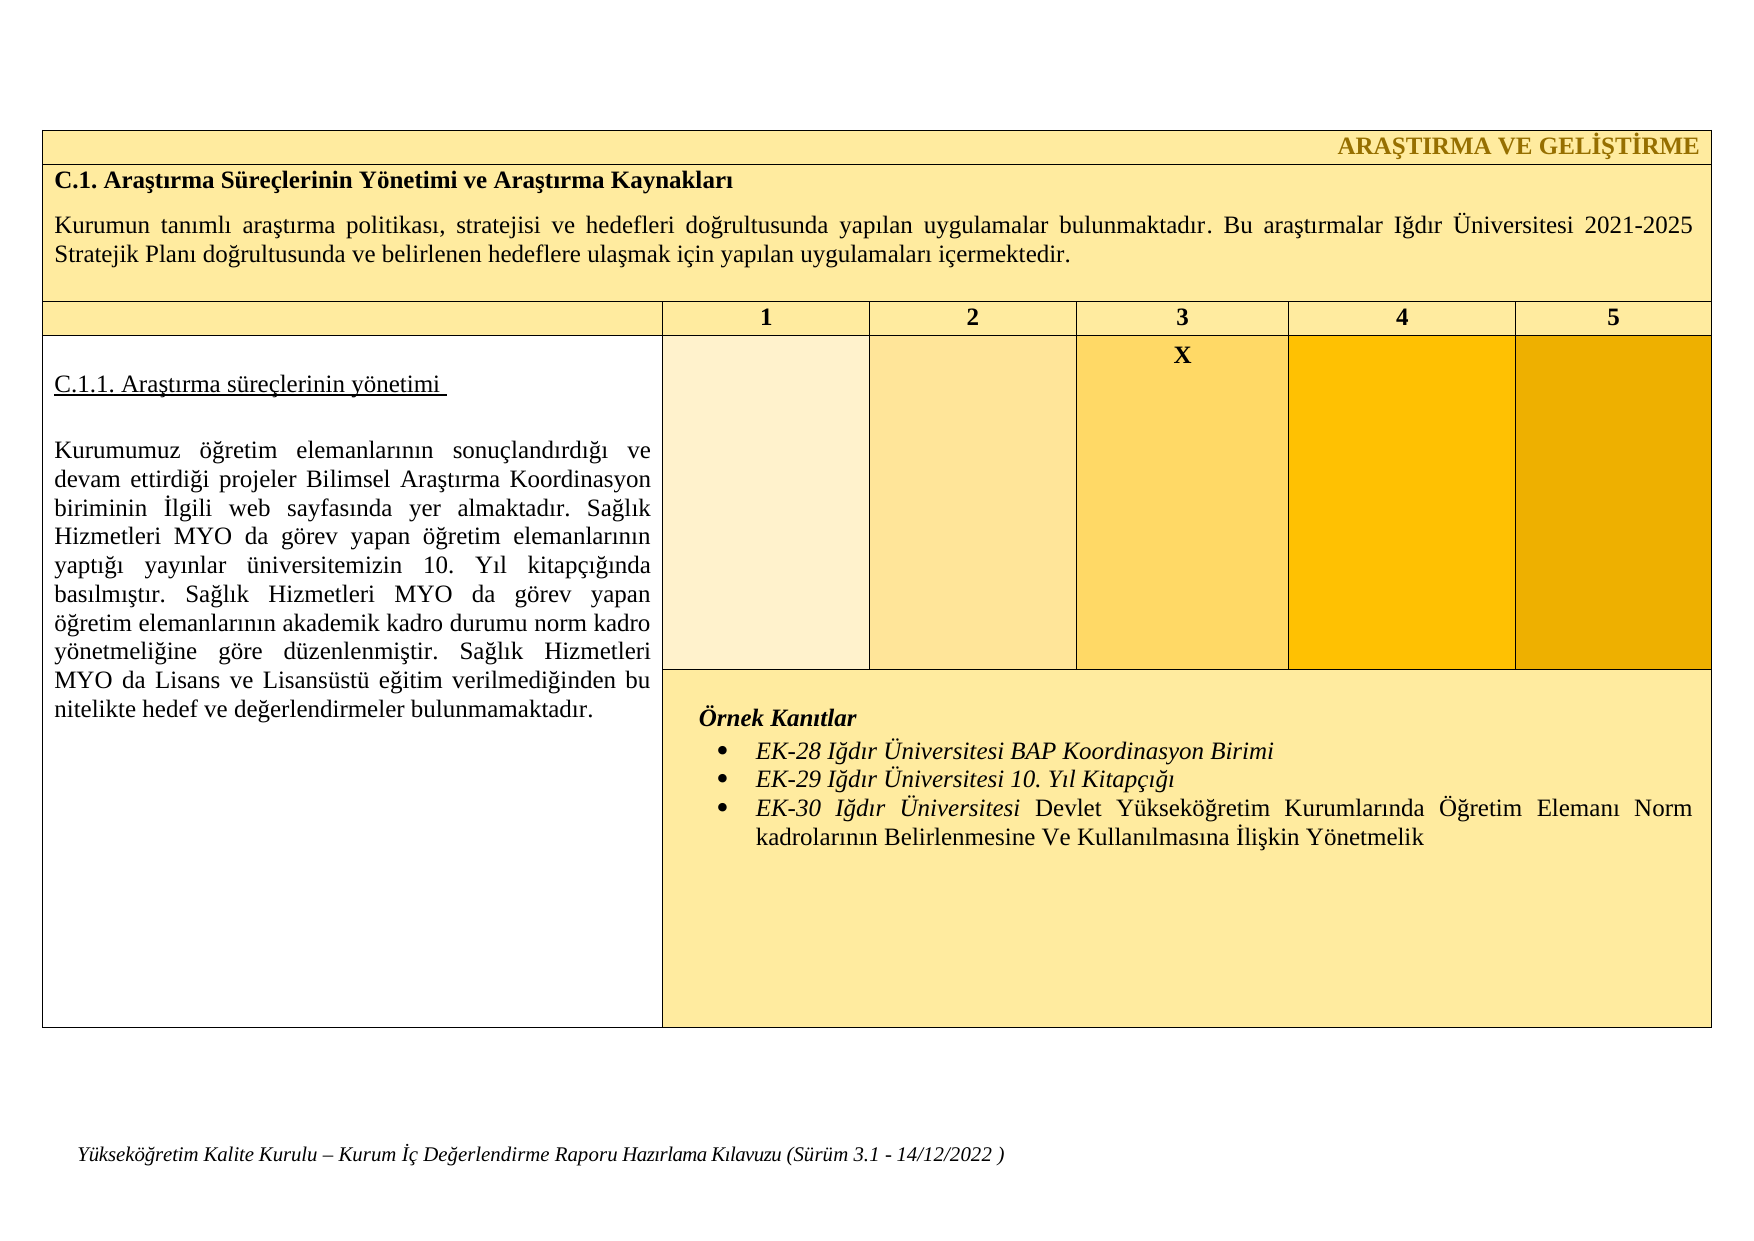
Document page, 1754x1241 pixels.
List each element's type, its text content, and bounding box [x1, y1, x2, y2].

table_cell [43, 302, 662, 335]
table_cell 5 [1516, 302, 1711, 335]
table_cell 4 [1289, 302, 1515, 335]
table_cell [1289, 336, 1515, 669]
table_cell 3 [1077, 302, 1288, 335]
table_cell [1516, 336, 1711, 669]
table_header ARAŞTIRMA VE GELİŞTİRME [43, 131, 1711, 164]
table_cell [663, 336, 869, 669]
table_cell 2 [870, 302, 1076, 335]
table_cell C.1. Araştırma Süreçlerinin Yönetimi ve Araştırma Kaynakları Kurumun tanımlı araştırma politikası, stratejisi ve hedefleri doğrultusunda yapılan uygulamalar bulunmaktadır. Bu araştırmalar Iğdır Üniversitesi 2021-2025 Stratejik Planı doğrultusunda ve belirlenen hedeflere ulaşmak için yapılan uygulamaları içermektedir. [43, 165, 1711, 301]
table_cell [870, 336, 1076, 669]
table_cell Örnek Kanıtlar EK-28 Iğdır Üniversitesi BAP Koordinasyon Birimi EK-29 Iğdır Üniversitesi 10. Yıl Kitapçığı EK-30 Iğdır Üniversitesi Devlet Yükseköğretim Kurumlarında Öğretim Elemanı Norm kadrolarının Belirlenmesine Ve Kullanılmasına İlişkin Yönetmelik [663, 670, 1711, 1027]
table_cell X [1077, 336, 1288, 669]
table_cell C.1.1. Araştırma süreçlerinin yönetimi Kurumumuz öğretim elemanlarının sonuçlandırdığı ve devam ettirdiği projeler Bilimsel Araştırma Koordinasyon biriminin İlgili web sayfasında yer almaktadır. Sağlık Hizmetleri MYO da görev yapan öğretim elemanlarının yaptığı yayınlar üniversitemizin 10. Yıl kitapçığında basılmıştır. Sağlık Hizmetleri MYO da görev yapan öğretim elemanlarının akademik kadro durumu norm kadro yönetmeliğine göre düzenlenmiştir. Sağlık Hizmetleri MYO da Lisans ve Lisansüstü eğitim verilmediğinden bu nitelikte hedef ve değerlendirmeler bulunmamaktadır. [43, 336, 662, 1027]
table_cell 1 [663, 302, 869, 335]
